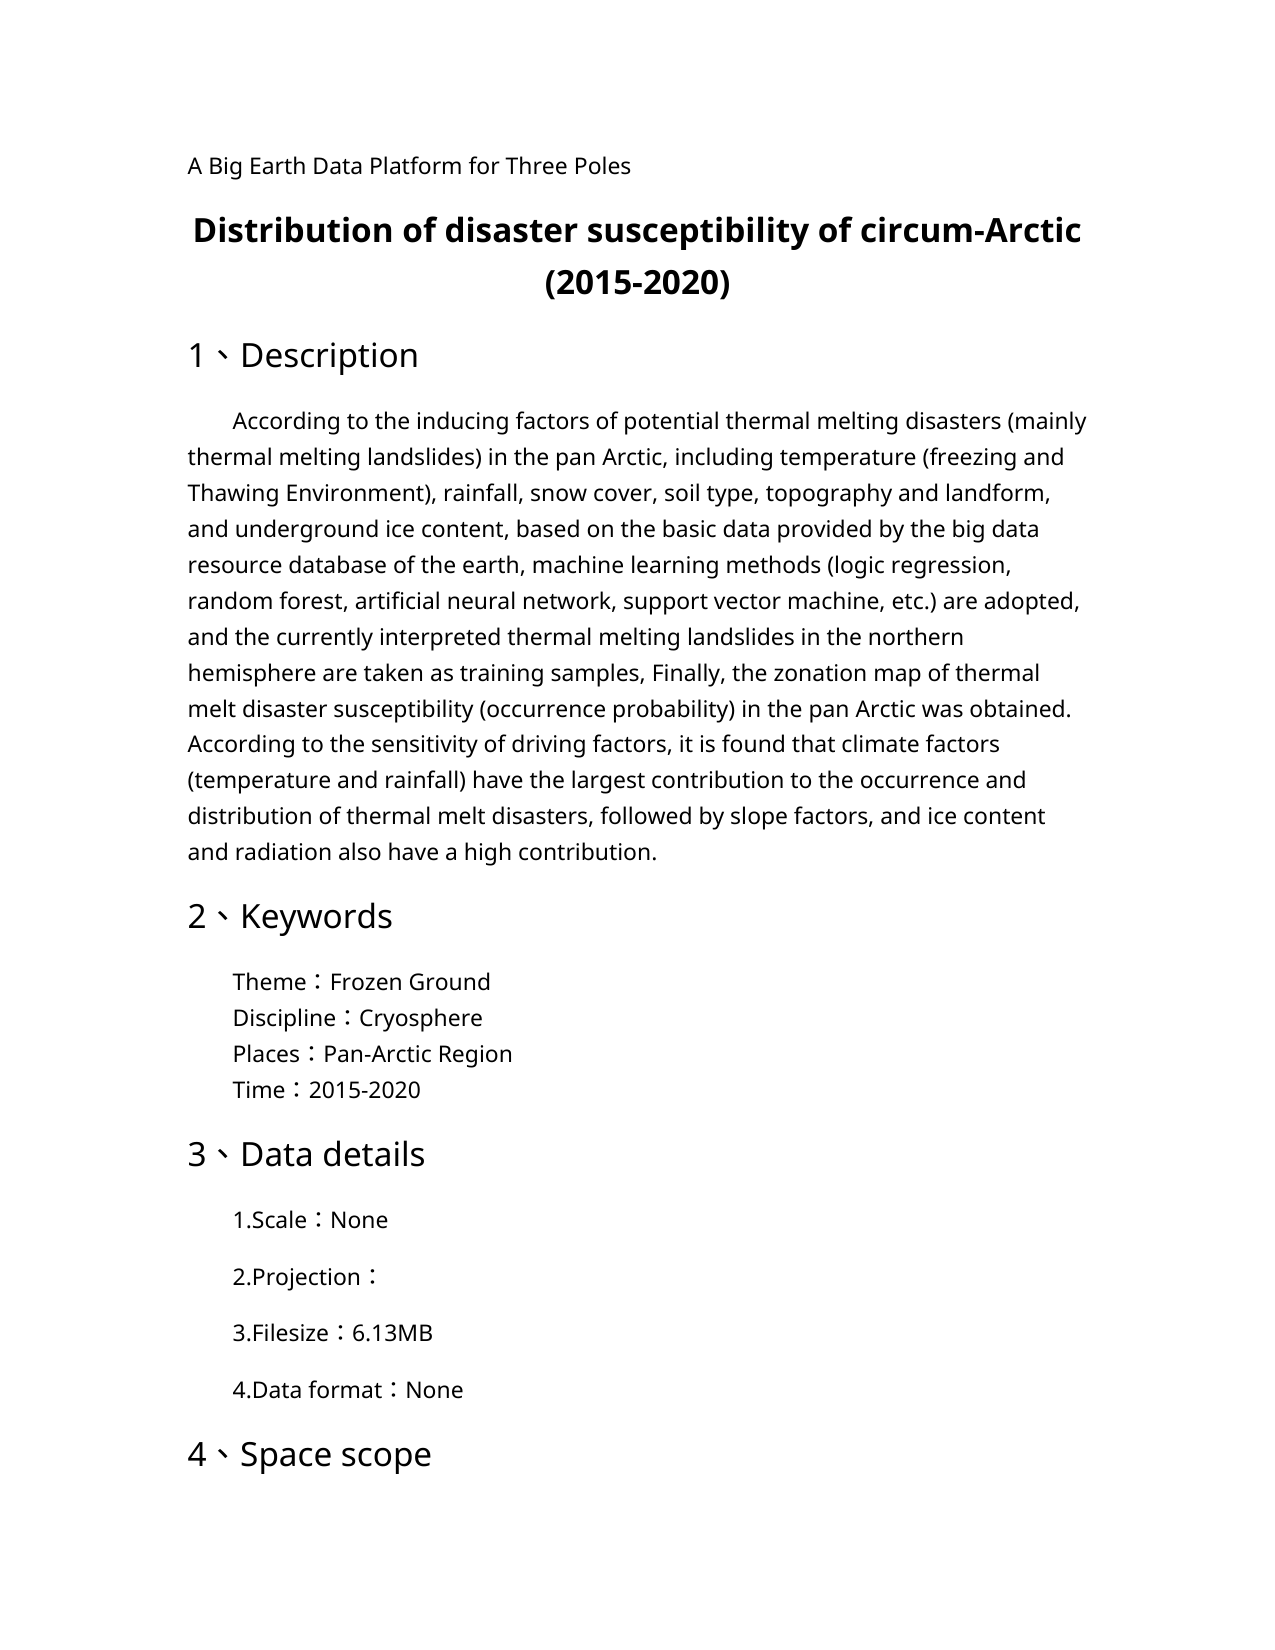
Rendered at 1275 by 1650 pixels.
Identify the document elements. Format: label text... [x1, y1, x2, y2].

text 2.Projection： [232, 1260, 1087, 1292]
text 1、Description [187, 332, 1087, 377]
text 3、Data details [187, 1131, 1087, 1176]
text Distribution of disaster susceptibility of circum-Arctic (2015-2020) [187, 207, 1087, 304]
text A Big Earth Data Platform for Three Poles [187, 150, 1087, 181]
text 4.Data format：None [232, 1374, 1087, 1405]
text 3.Filesize：6.13MB [232, 1317, 1087, 1348]
text 1.Scale：None [232, 1204, 1087, 1235]
text 2、Keywords [187, 893, 1087, 938]
text 4、Space scope [187, 1431, 1087, 1476]
text Theme：Frozen Ground Discipline：Cryosphere Places：Pan-Arctic Region Time：2015-2020 [232, 966, 1087, 1105]
text According to the inducing factors of potential thermal melting disasters (mainly thermal melting landslides) in the pan Arctic, including temperature (freezing and Thawing Environment), rainfall, snow cover, soil type, topography and landform, and underground ice content, based on the basic data provided by the big data resource database of the earth, machine learning methods (logic regression, random forest, artificial neural network, support vector machine, etc.) are adopted, and the currently interpreted thermal melting landslides in the northern hemisphere are taken as training samples, Finally, the zonation map of thermal melt disaster susceptibility (occurrence probability) in the pan Arctic was obtained. According to the sensitivity of driving factors, it is found that climate factors (temperature and rainfall) have the largest contribution to the occurrence and distribution of thermal melt disasters, followed by slope factors, and ice content and radiation also have a high contribution. [187, 405, 1087, 867]
